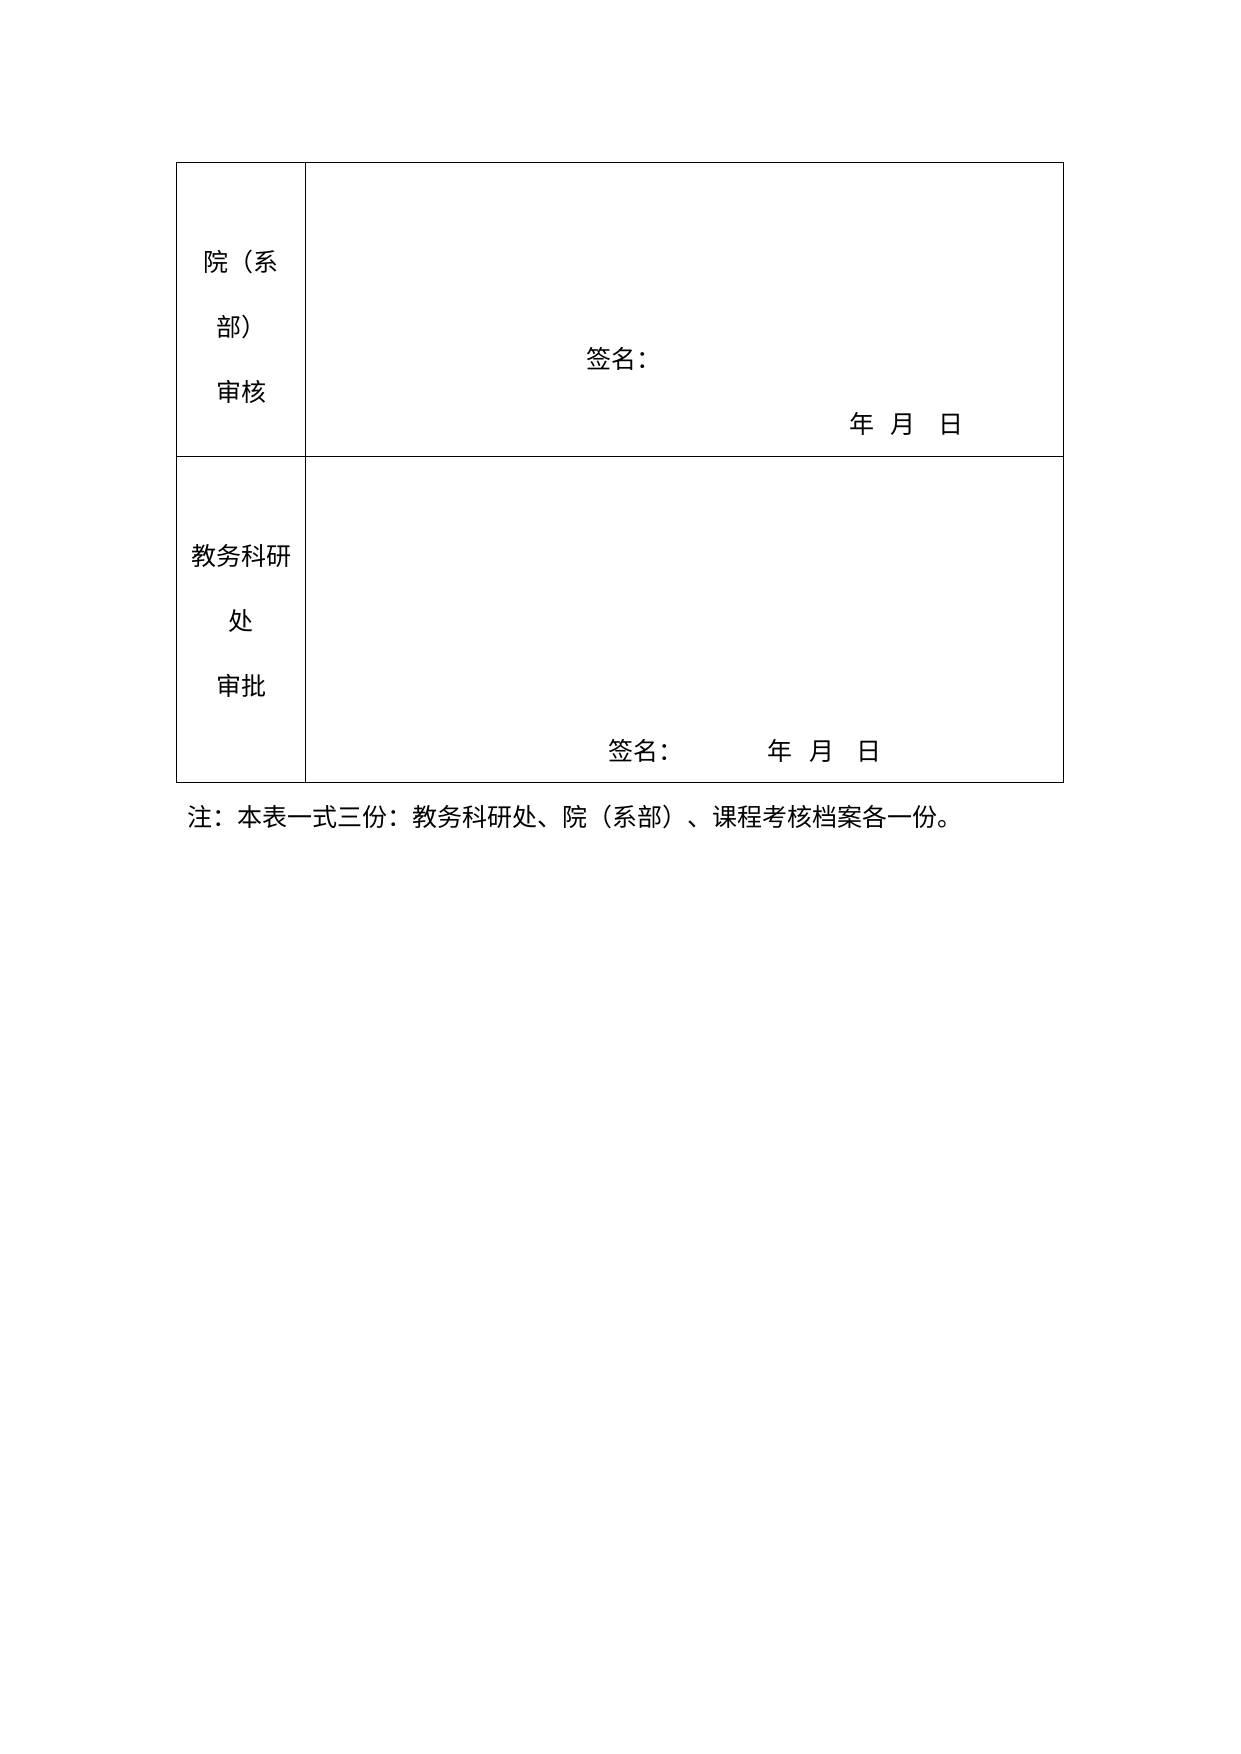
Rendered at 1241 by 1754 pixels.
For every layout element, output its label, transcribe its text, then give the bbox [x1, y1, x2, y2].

table_cell 教务科研处 审批 [177, 457, 305, 782]
text 注：本表一式三份：教务科研处、院（系部）、课程考核档案各一份。 [187, 783, 1053, 848]
table_cell 签名： 年 月 日 [306, 163, 1063, 456]
table_cell 签名： 年 月 日 [306, 457, 1063, 782]
table_cell 院（系部） 审核 [177, 163, 305, 456]
